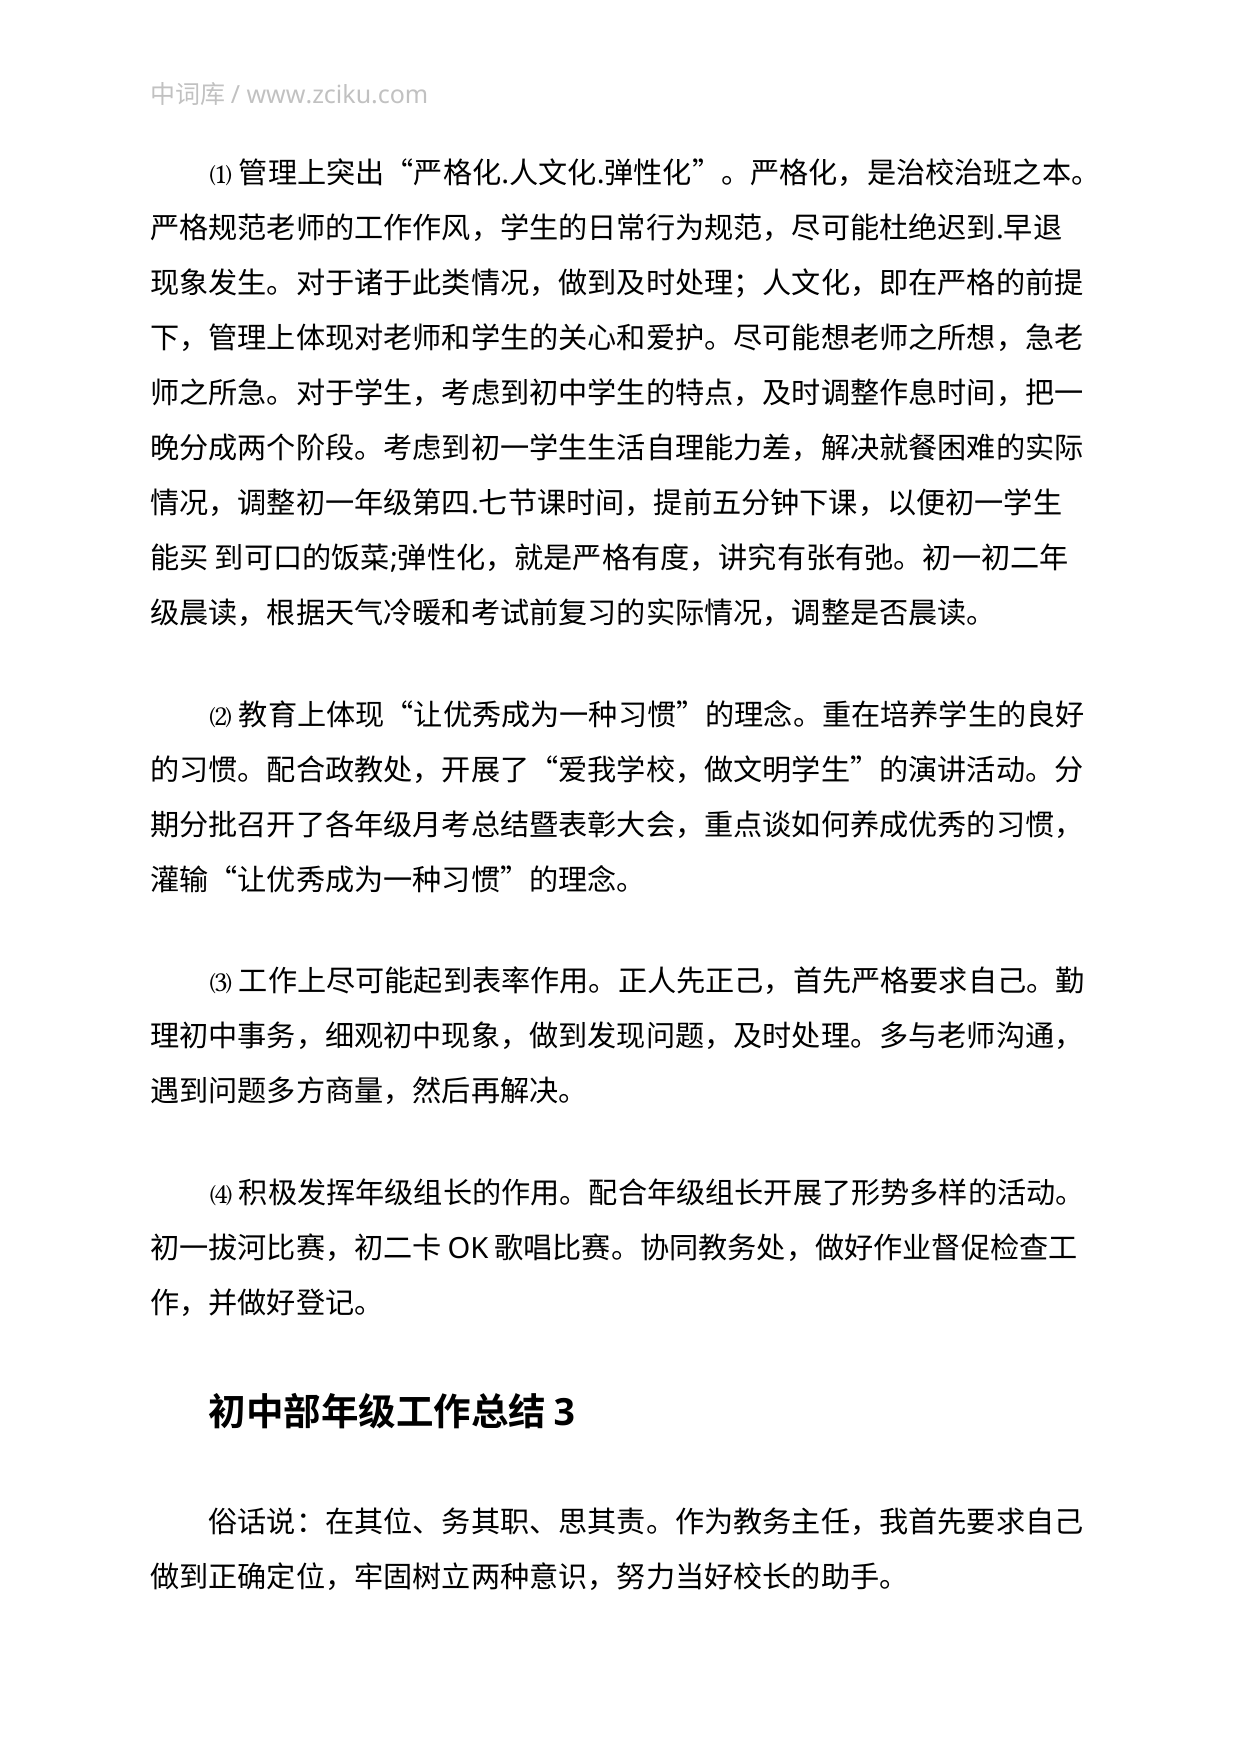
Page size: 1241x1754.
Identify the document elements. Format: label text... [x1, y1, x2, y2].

text 俗话说：在其位、务其职、思其责。作为教务主任，我首先要求自己做到正确定位，牢固树立两种意识，努力当好校长的助手。 [150, 1499, 1090, 1596]
text 初中部年级工作总结3 [150, 1381, 1090, 1436]
text ⑴管理上突出“严格化.人文化.弹性化”。严格化，是治校治班之本。严格规范老师的工作作风，学生的日常行为规范，尽可能杜绝迟到.早退现象发生。对于诸于此类情况，做到及时处理；人文化，即在严格的前提下，管理上体现对老师和学生的关心和爱护。尽可能想老师之所想，急老师之所急。对于学生，考虑到初中学生的特点，及时调整作息时间，把一晚分成两个阶段。考虑到初一学生生活自理能力差，解决就餐困难的实际情况，调整初一年级第四.七节课时间，提前五分钟下课，以便初一学生能买 到可口的饭菜;弹性化，就是严格有度，讲究有张有弛。初一初二年级晨读，根据天气冷暖和考试前复习的实际情况，调整是否晨读。 [150, 150, 1090, 632]
text ⑶工作上尽可能起到表率作用。正人先正己，首先严格要求自己。勤理初中事务，细观初中现象，做到发现问题，及时处理。多与老师沟通，遇到问题多方商量，然后再解决。 [150, 958, 1090, 1110]
text ⑷积极发挥年级组长的作用。配合年级组长开展了形势多样的活动。初一拔河比赛，初二卡OK歌唱比赛。协同教务处，做好作业督促检查工作，并做好登记。 [150, 1169, 1090, 1322]
text ⑵教育上体现“让优秀成为一种习惯”的理念。重在培养学生的良好的习惯。配合政教处，开展了“爱我学校，做文明学生”的演讲活动。分期分批召开了各年级月考总结暨表彰大会，重点谈如何养成优秀的习惯，灌输“让优秀成为一种习惯”的理念。 [150, 691, 1090, 898]
